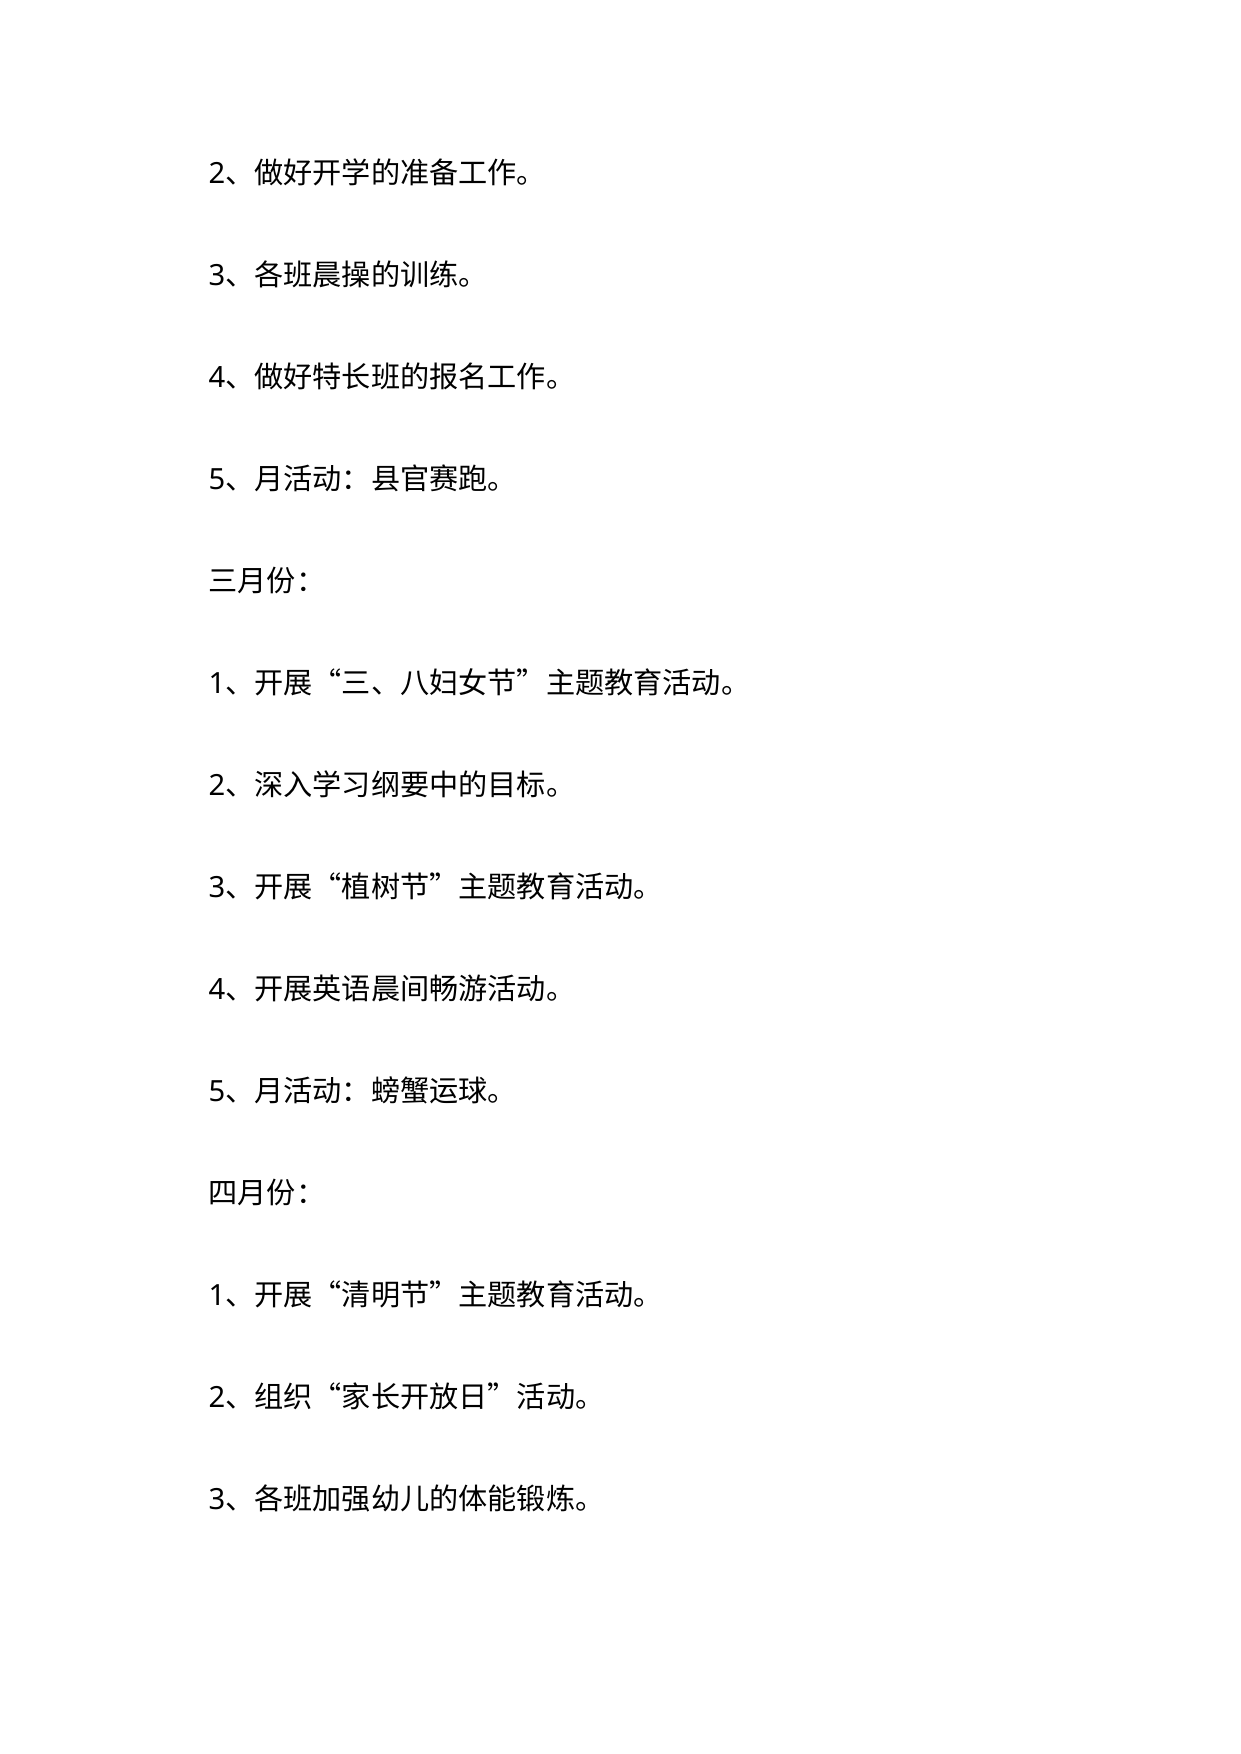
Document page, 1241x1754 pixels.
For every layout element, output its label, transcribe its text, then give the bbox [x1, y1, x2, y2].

text 2、组织“家长开放日”活动。 [150, 1373, 1090, 1416]
text 2、深入学习纲要中的目标。 [150, 762, 1090, 804]
text 4、开展英语晨间畅游活动。 [150, 966, 1090, 1008]
text 三月份： [150, 558, 1090, 600]
text 3、开展“植树节”主题教育活动。 [150, 864, 1090, 906]
text 2、做好开学的准备工作。 [150, 150, 1090, 192]
text 4、做好特长班的报名工作。 [150, 354, 1090, 396]
text 1、开展“清明节”主题教育活动。 [150, 1271, 1090, 1314]
text 1、开展“三、八妇女节”主题教育活动。 [150, 660, 1090, 702]
text 3、各班晨操的训练。 [150, 252, 1090, 294]
text 3、各班加强幼儿的体能锻炼。 [150, 1475, 1090, 1518]
text 5、月活动：县官赛跑。 [150, 456, 1090, 498]
text 四月份： [150, 1169, 1090, 1212]
text 5、月活动：螃蟹运球。 [150, 1068, 1090, 1110]
